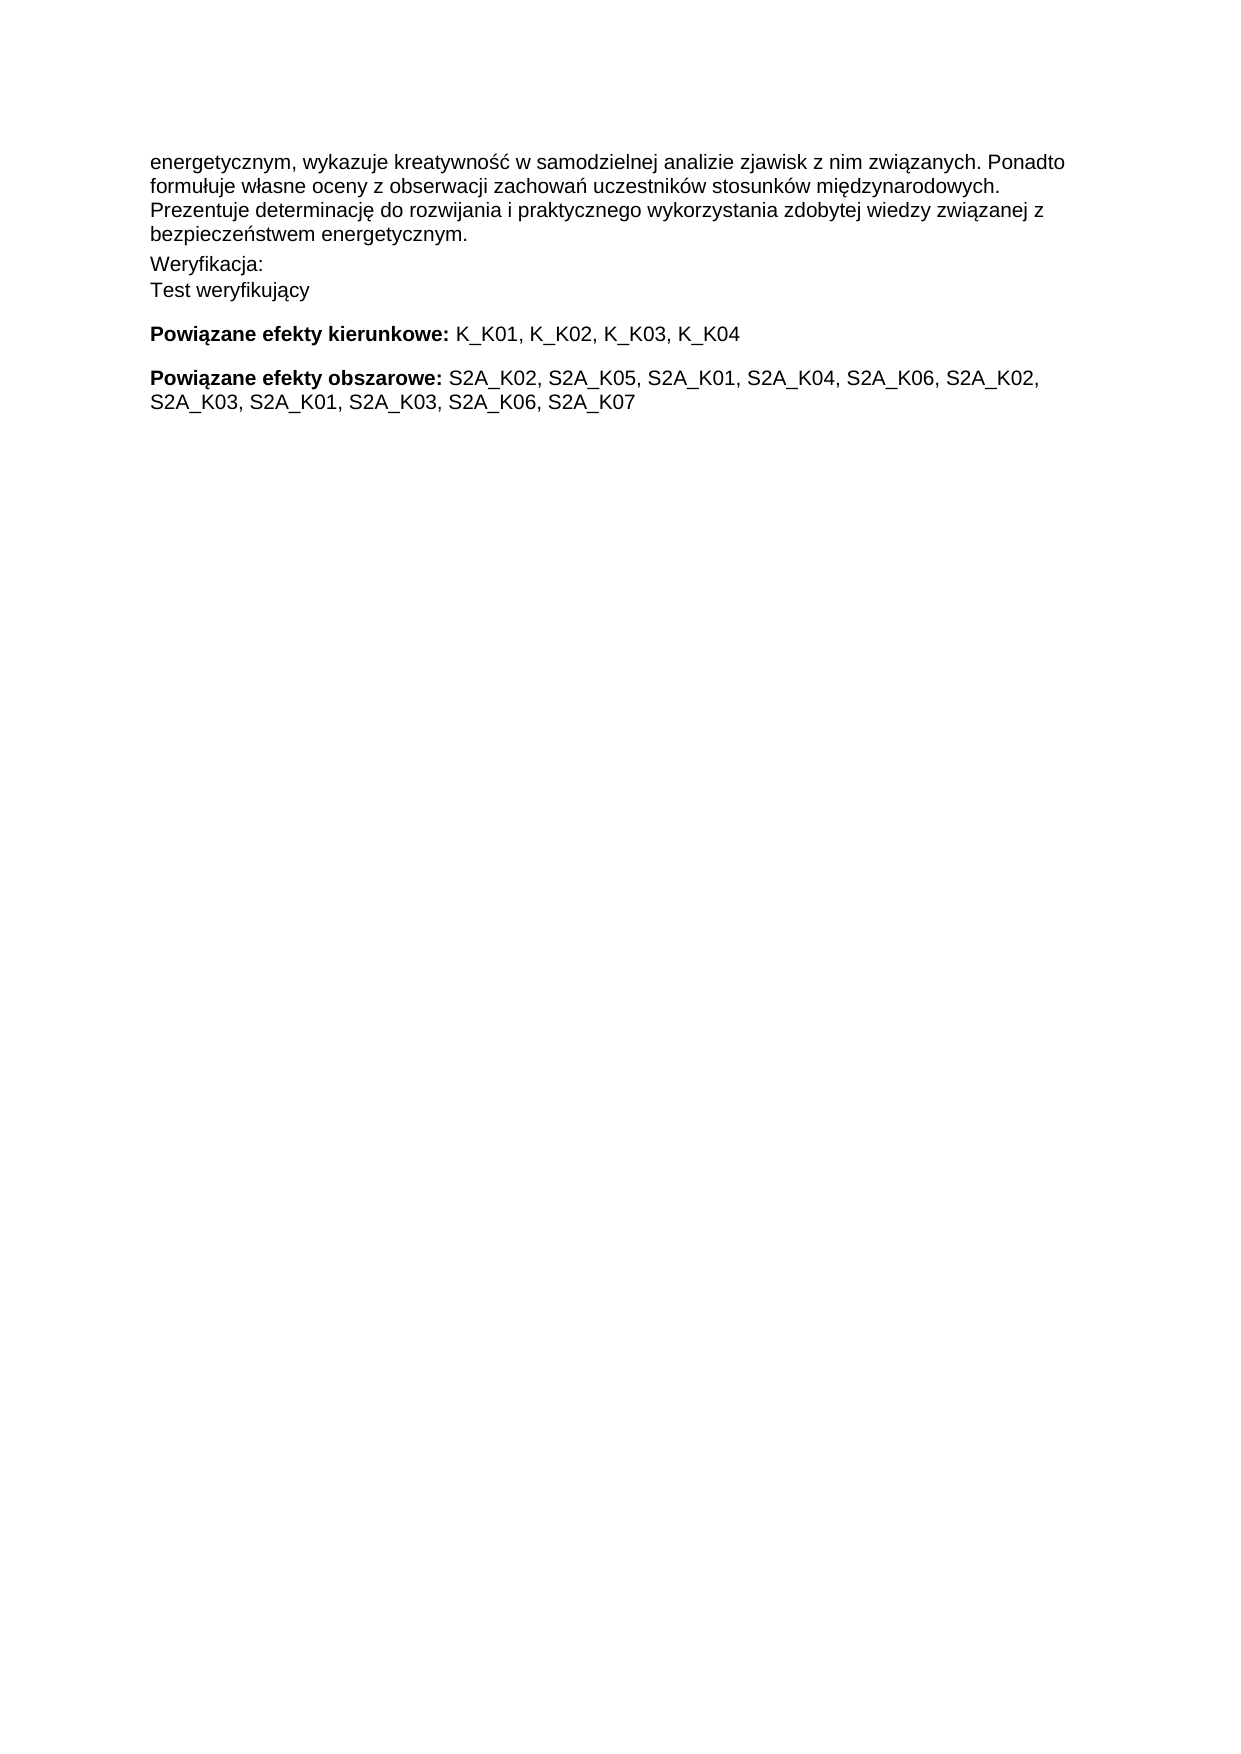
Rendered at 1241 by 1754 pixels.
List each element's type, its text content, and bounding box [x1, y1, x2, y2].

text Weryfikacja: [150, 252, 1090, 276]
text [150, 150, 1090, 246]
text Test weryfikujący [150, 278, 1090, 302]
text Powiązane efekty obszarowe: S2A_K02, S2A_K05, S2A_K01, S2A_K04, S2A_K06, S2A_K02, S2A_K03, S2A_K01, S2A_K03, S2A_K06, S2A_K07 [150, 366, 1090, 413]
text Powiązane efekty kierunkowe: K_K01, K_K02, K_K03, K_K04 [150, 322, 1090, 346]
